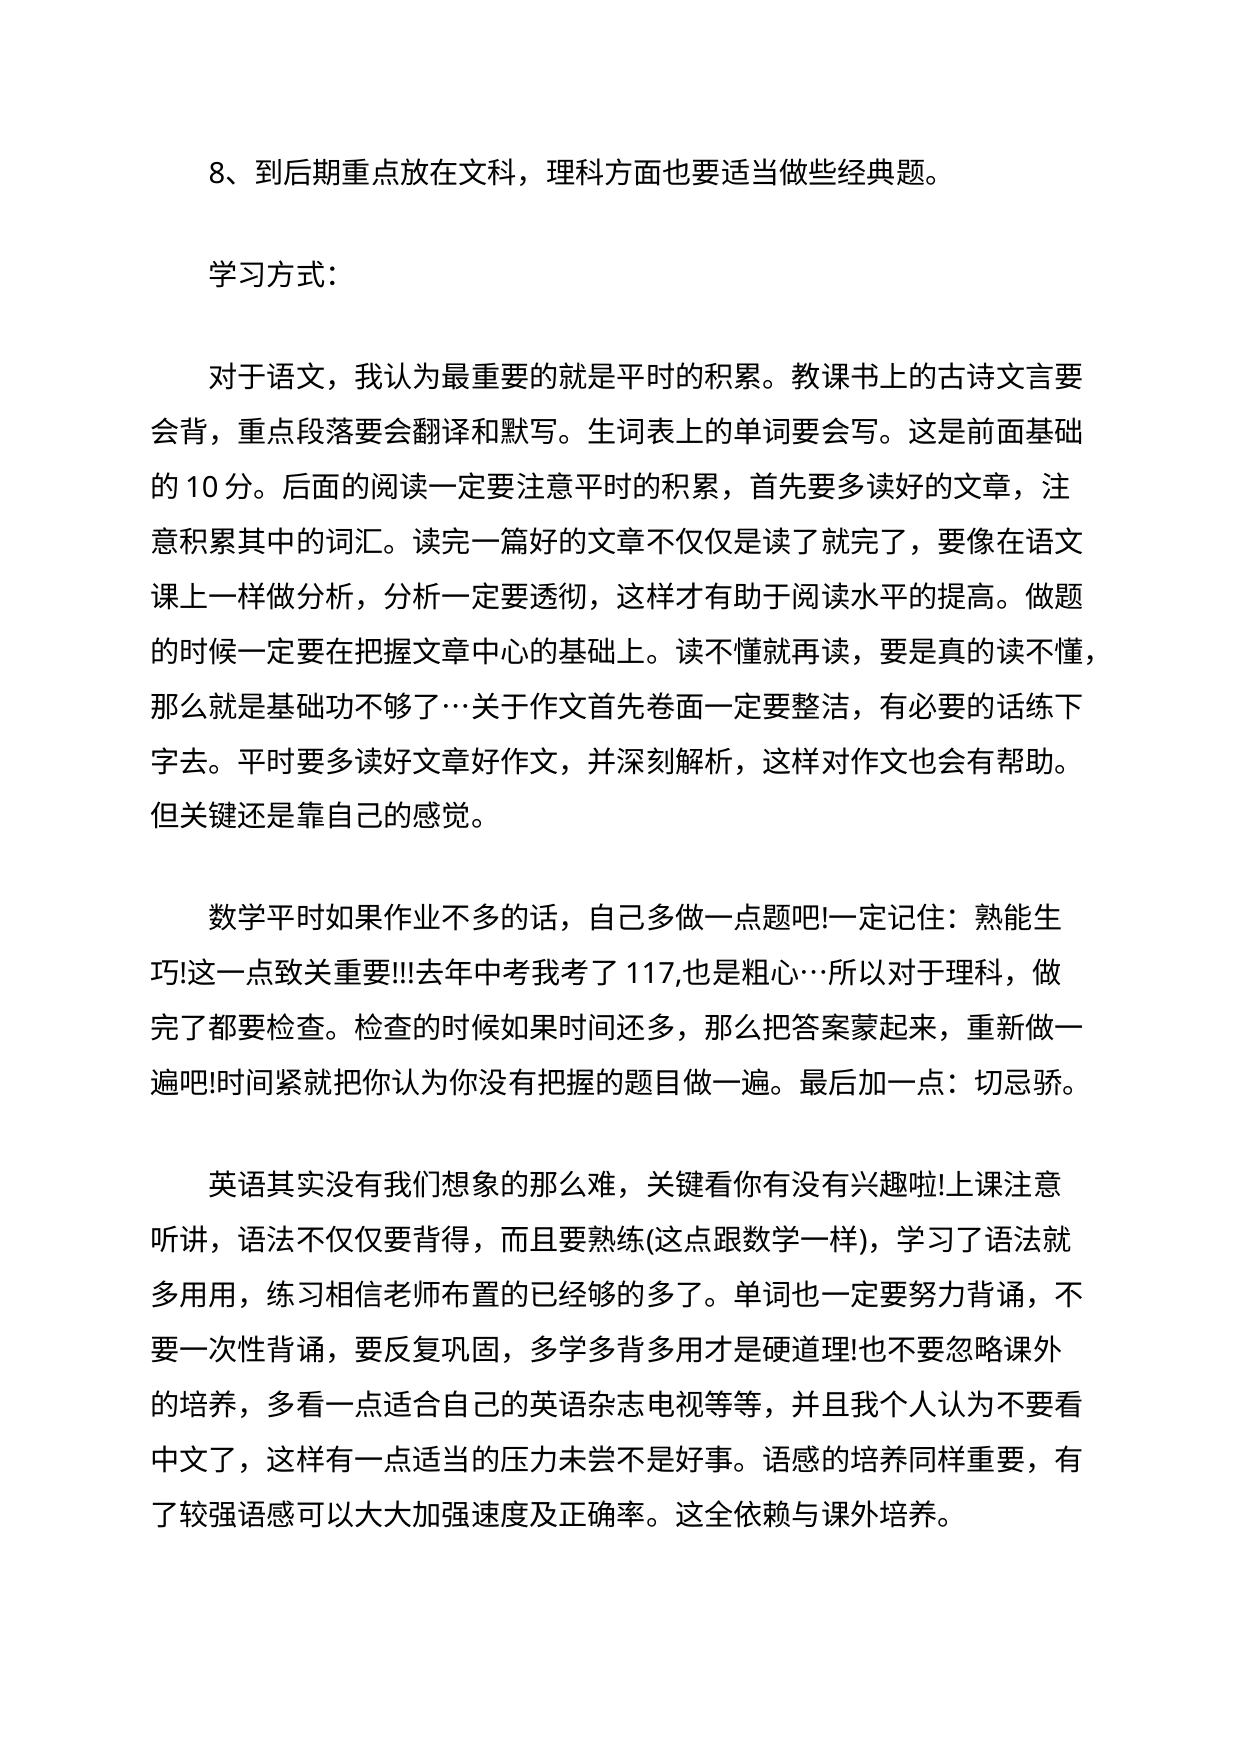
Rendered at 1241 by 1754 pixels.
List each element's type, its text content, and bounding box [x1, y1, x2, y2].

text 8、到后期重点放在文科，理科方面也要适当做些经典题。 [150, 150, 1090, 192]
text 英语其实没有我们想象的那么难，关键看你有没有兴趣啦!上课注意听讲，语法不仅仅要背得，而且要熟练(这点跟数学一样)，学习了语法就多用用，练习相信老师布置的已经够的多了。单词也一定要努力背诵，不要一次性背诵，要反复巩固，多学多背多用才是硬道理!也不要忽略课外的培养，多看一点适合自己的英语杂志电视等等，并且我个人认为不要看中文了，这样有一点适当的压力未尝不是好事。语感的培养同样重要，有了较强语感可以大大加强速度及正确率。这全依赖与课外培养。 [150, 1162, 1090, 1534]
text 数学平时如果作业不多的话，自己多做一点题吧!一定记住：熟能生巧!这一点致关重要!!!去年中考我考了117,也是粗心…所以对于理科，做完了都要检查。检查的时候如果时间还多，那么把答案蒙起来，重新做一遍吧!时间紧就把你认为你没有把握的题目做一遍。最后加一点：切忌骄。 [150, 895, 1090, 1102]
text 对于语文，我认为最重要的就是平时的积累。教课书上的古诗文言要会背，重点段落要会翻译和默写。生词表上的单词要会写。这是前面基础的10分。后面的阅读一定要注意平时的积累，首先要多读好的文章，注意积累其中的词汇。读完一篇好的文章不仅仅是读了就完了，要像在语文课上一样做分析，分析一定要透彻，这样才有助于阅读水平的提高。做题的时候一定要在把握文章中心的基础上。读不懂就再读，要是真的读不懂，那么就是基础功不够了…关于作文首先卷面一定要整洁，有必要的话练下字去。平时要多读好文章好作文，并深刻解析，这样对作文也会有帮助。但关键还是靠自己的感觉。 [150, 354, 1090, 835]
text 学习方式： [150, 252, 1090, 294]
